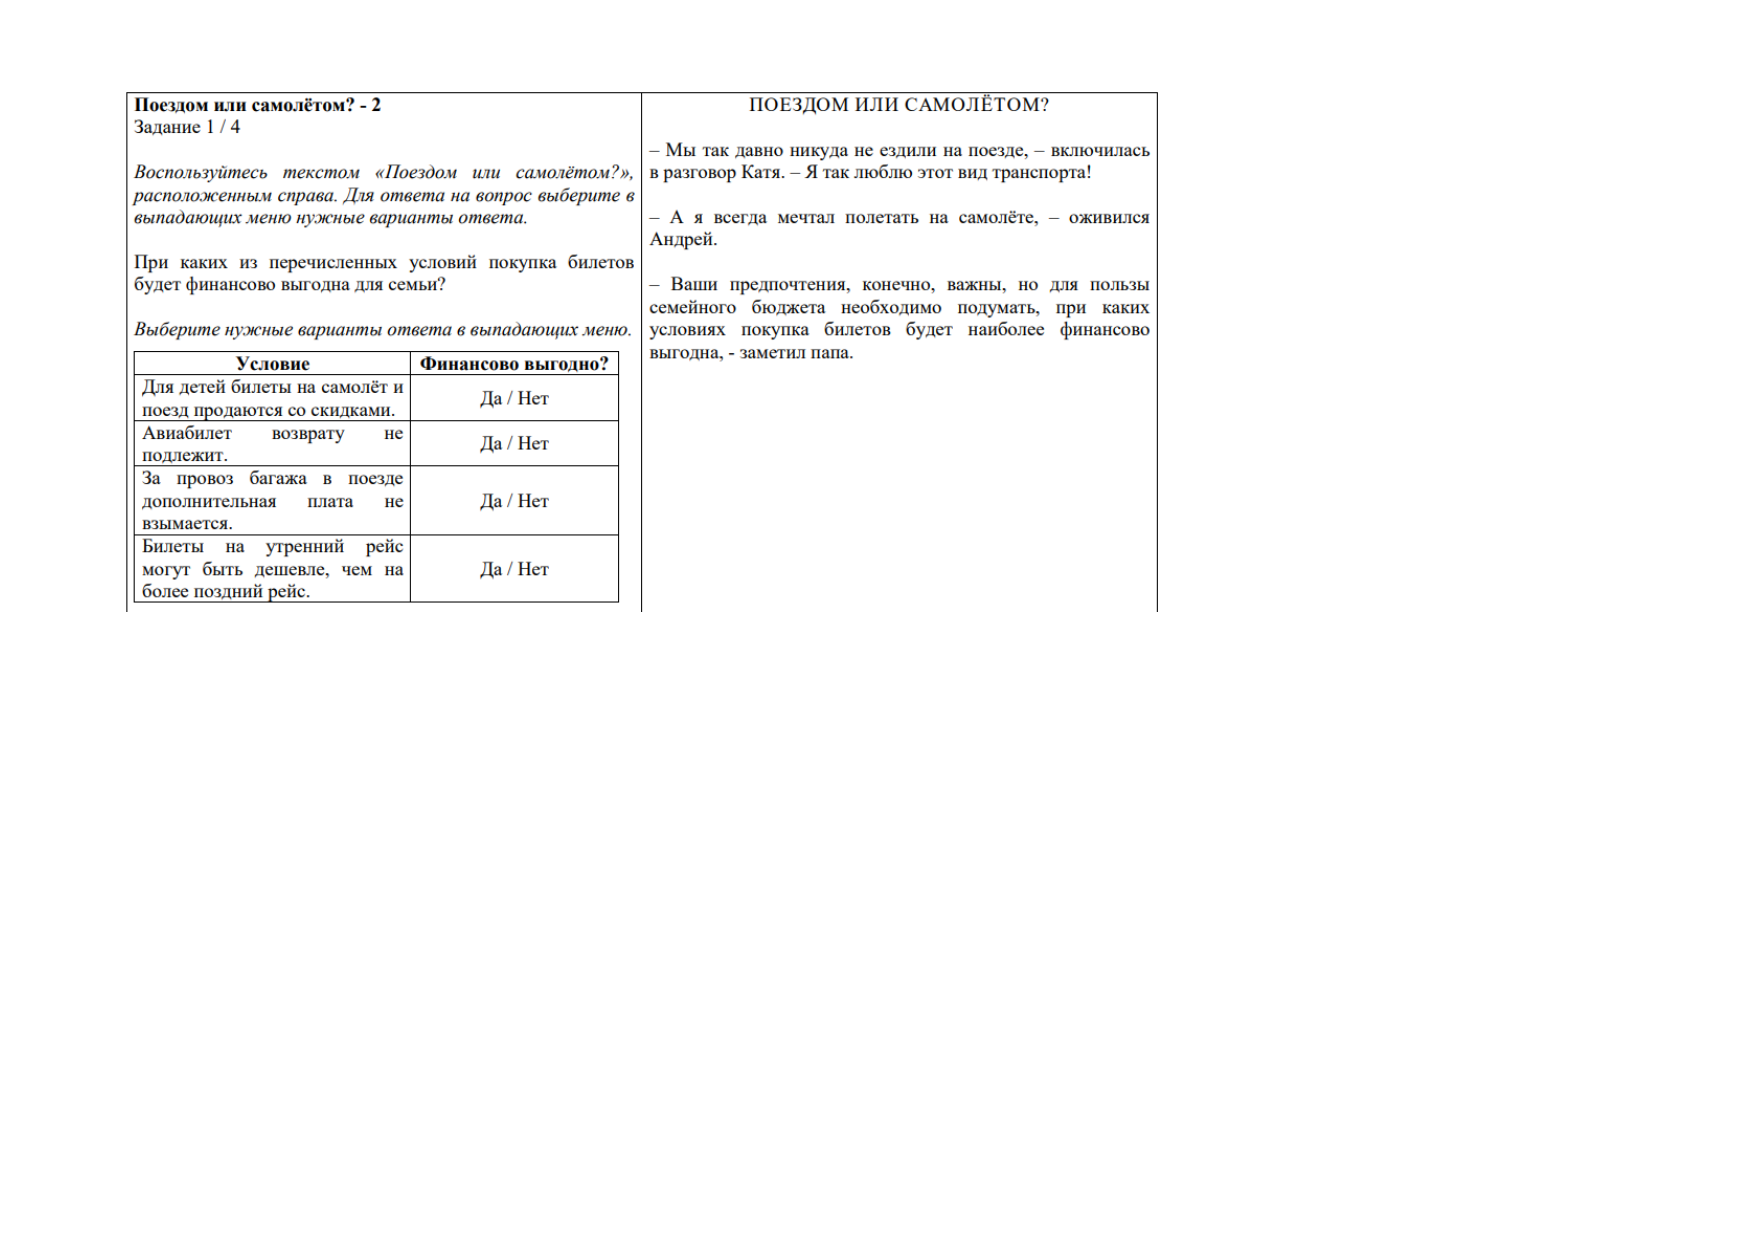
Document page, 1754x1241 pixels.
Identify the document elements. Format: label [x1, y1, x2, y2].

picture [118, 88, 1160, 612]
